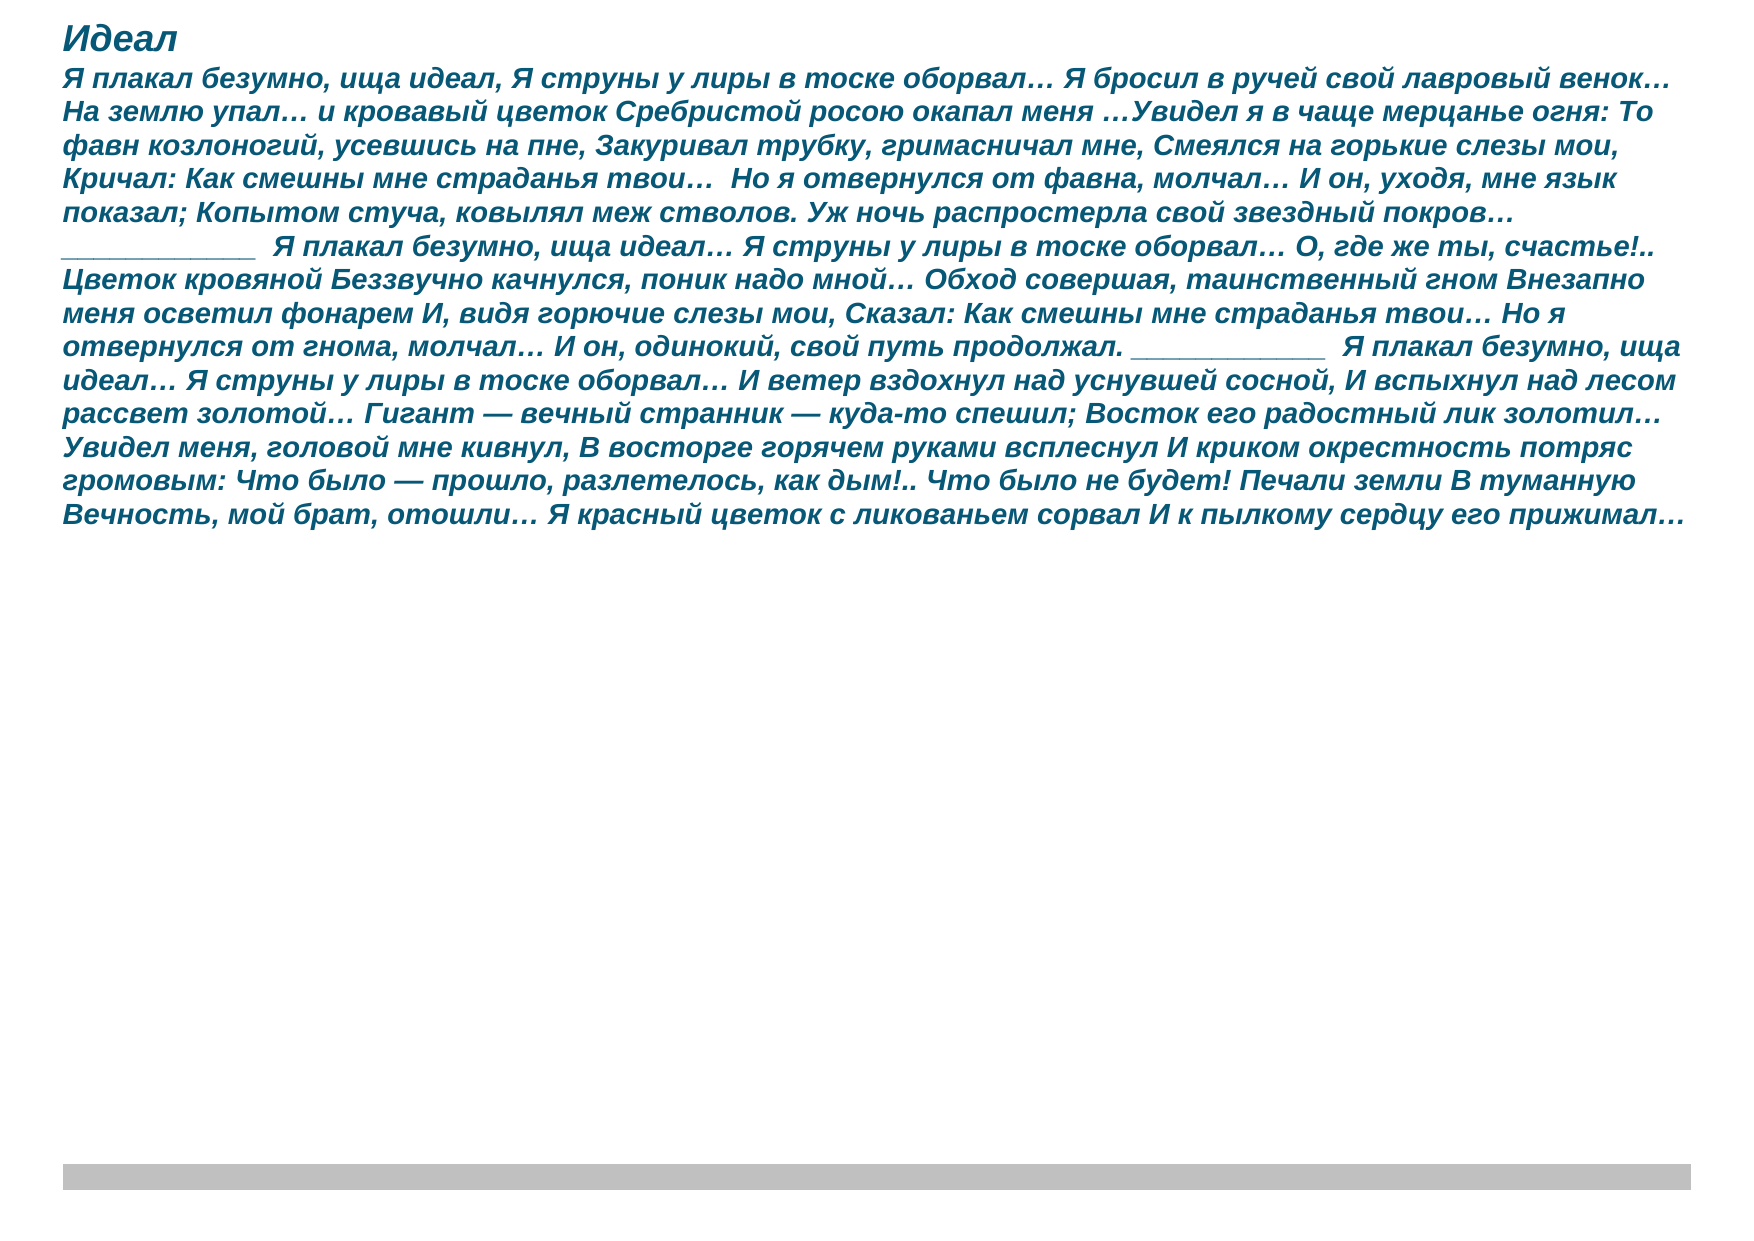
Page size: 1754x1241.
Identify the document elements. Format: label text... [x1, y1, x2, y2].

subtitle Идеал [62, 17, 1691, 60]
text Я плакал безумно, ища идеал, [62, 61, 1691, 530]
